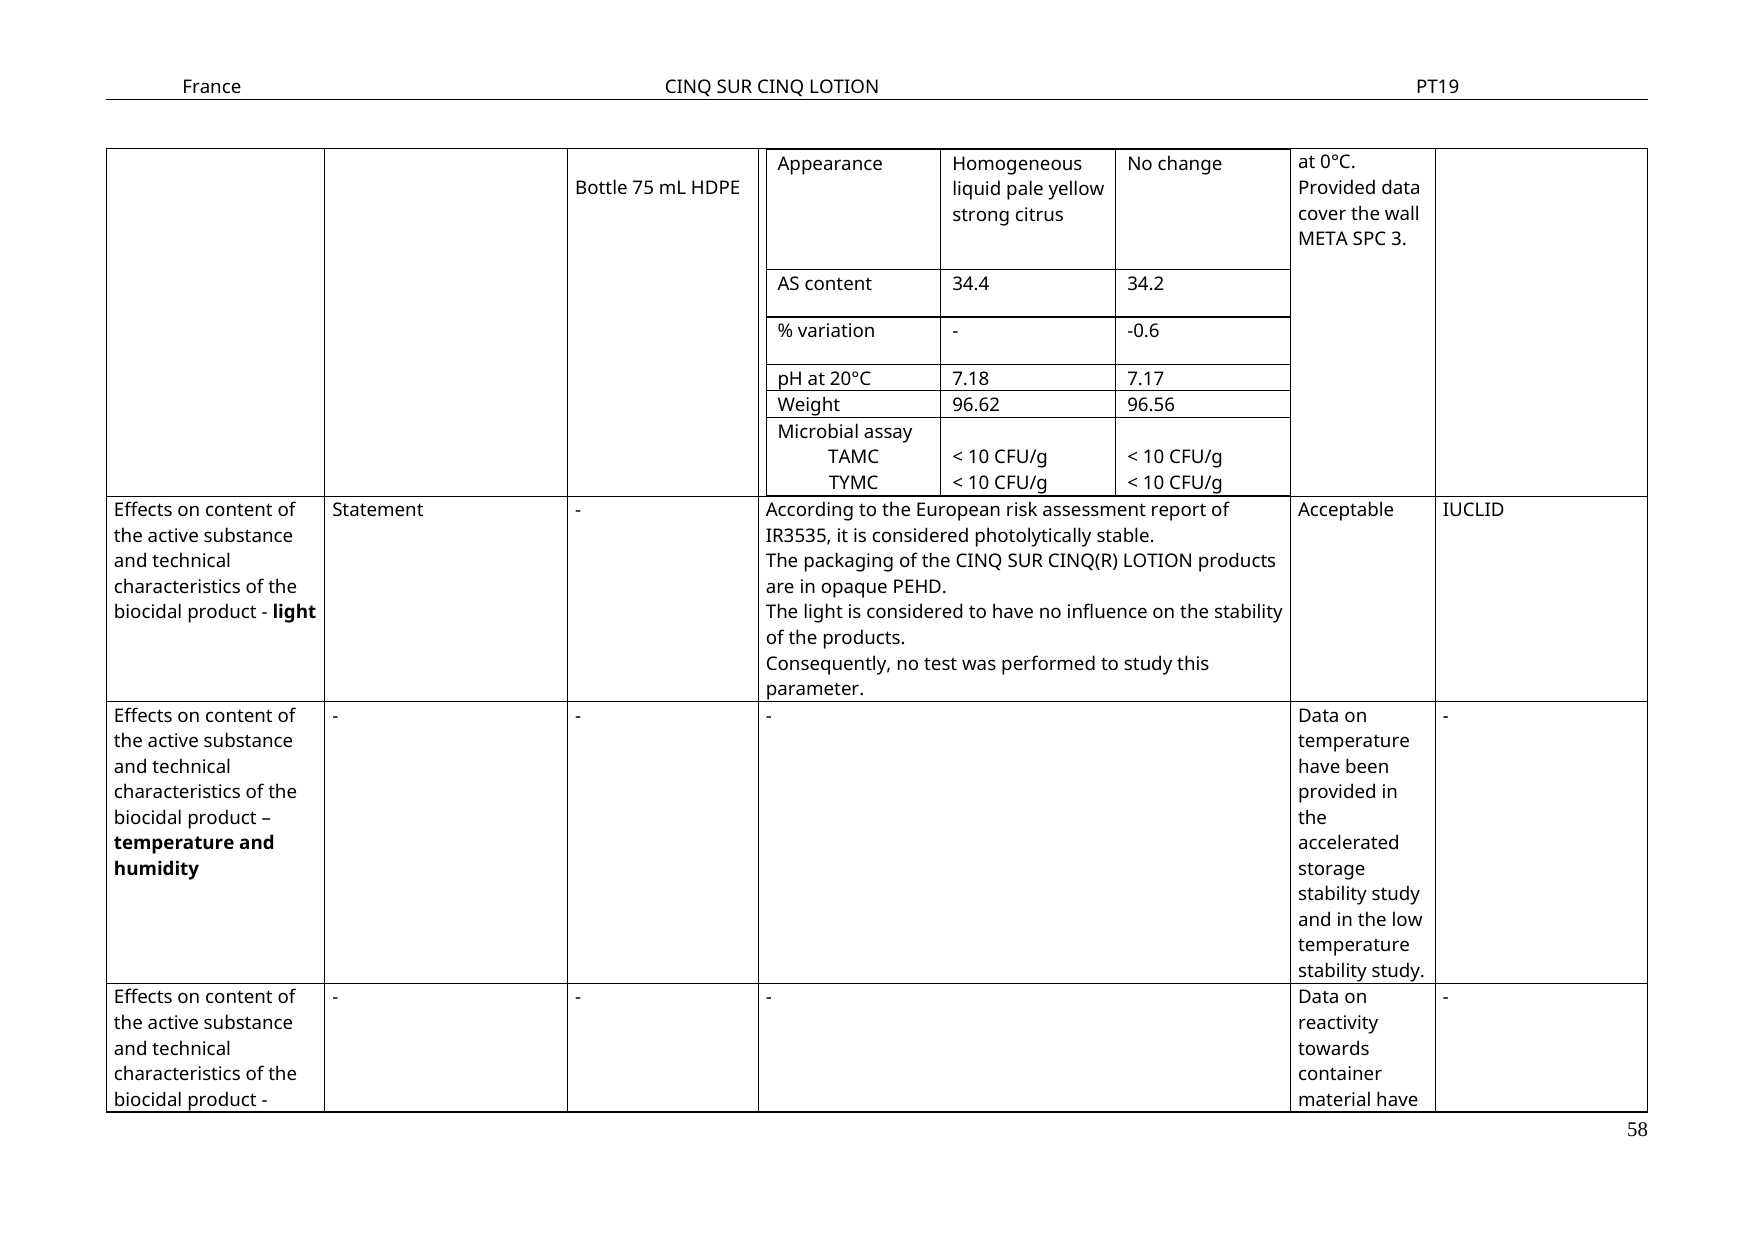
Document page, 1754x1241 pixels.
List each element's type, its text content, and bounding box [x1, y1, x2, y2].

table_cell [767, 150, 940, 269]
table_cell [1291, 149, 1435, 496]
table_cell [767, 391, 940, 417]
table_cell - [568, 984, 758, 1111]
table_cell [767, 318, 940, 364]
table_cell [941, 418, 1115, 495]
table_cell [325, 149, 567, 496]
table_cell - [568, 497, 758, 701]
table_cell [767, 418, 940, 495]
table_cell Data on temperature have been provided in the accelerated storage stability study and in the low temperature stability study. [1291, 702, 1435, 983]
table_cell [1116, 270, 1290, 316]
table_cell According to the European risk assessment report of IR3535, it is considered photolytically stable. The packaging of the CINQ SUR CINQ(R) LOTION products are in opaque PEHD. The light is considered to have no influence on the stability of the products. Consequently, no test was performed to study this parameter. [759, 497, 1290, 701]
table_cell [107, 984, 324, 1111]
table_cell Effects on content of the active substance and technical characteristics of the biocidal product – temperature and humidity [107, 702, 324, 983]
table_cell [941, 365, 1115, 390]
table_cell Effects on content of the active substance and technical characteristics of the biocidal product - light [107, 497, 324, 701]
table_cell - [759, 702, 1290, 983]
table_cell [941, 270, 1115, 316]
table_cell [1116, 150, 1290, 269]
table_cell [767, 270, 940, 316]
table_cell [1116, 391, 1290, 417]
table_cell - [759, 984, 1290, 1111]
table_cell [107, 149, 324, 496]
table_cell - [1436, 984, 1647, 1111]
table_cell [1436, 149, 1647, 496]
table_cell [1116, 418, 1290, 495]
table_cell [941, 318, 1115, 364]
table_cell - [325, 984, 567, 1111]
table_cell - [568, 702, 758, 983]
table_cell Acceptable [1291, 497, 1435, 701]
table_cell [568, 149, 758, 496]
table_cell [767, 365, 940, 390]
table_cell IUCLID [1436, 497, 1647, 701]
table_cell [1116, 365, 1290, 390]
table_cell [1291, 984, 1435, 1111]
table_cell - [1436, 702, 1647, 983]
table_cell - [325, 702, 567, 983]
table_cell [941, 150, 1115, 269]
table_cell [941, 391, 1115, 417]
table_cell Statement [325, 497, 567, 701]
table_cell [1116, 318, 1290, 364]
table_cell [759, 149, 766, 496]
